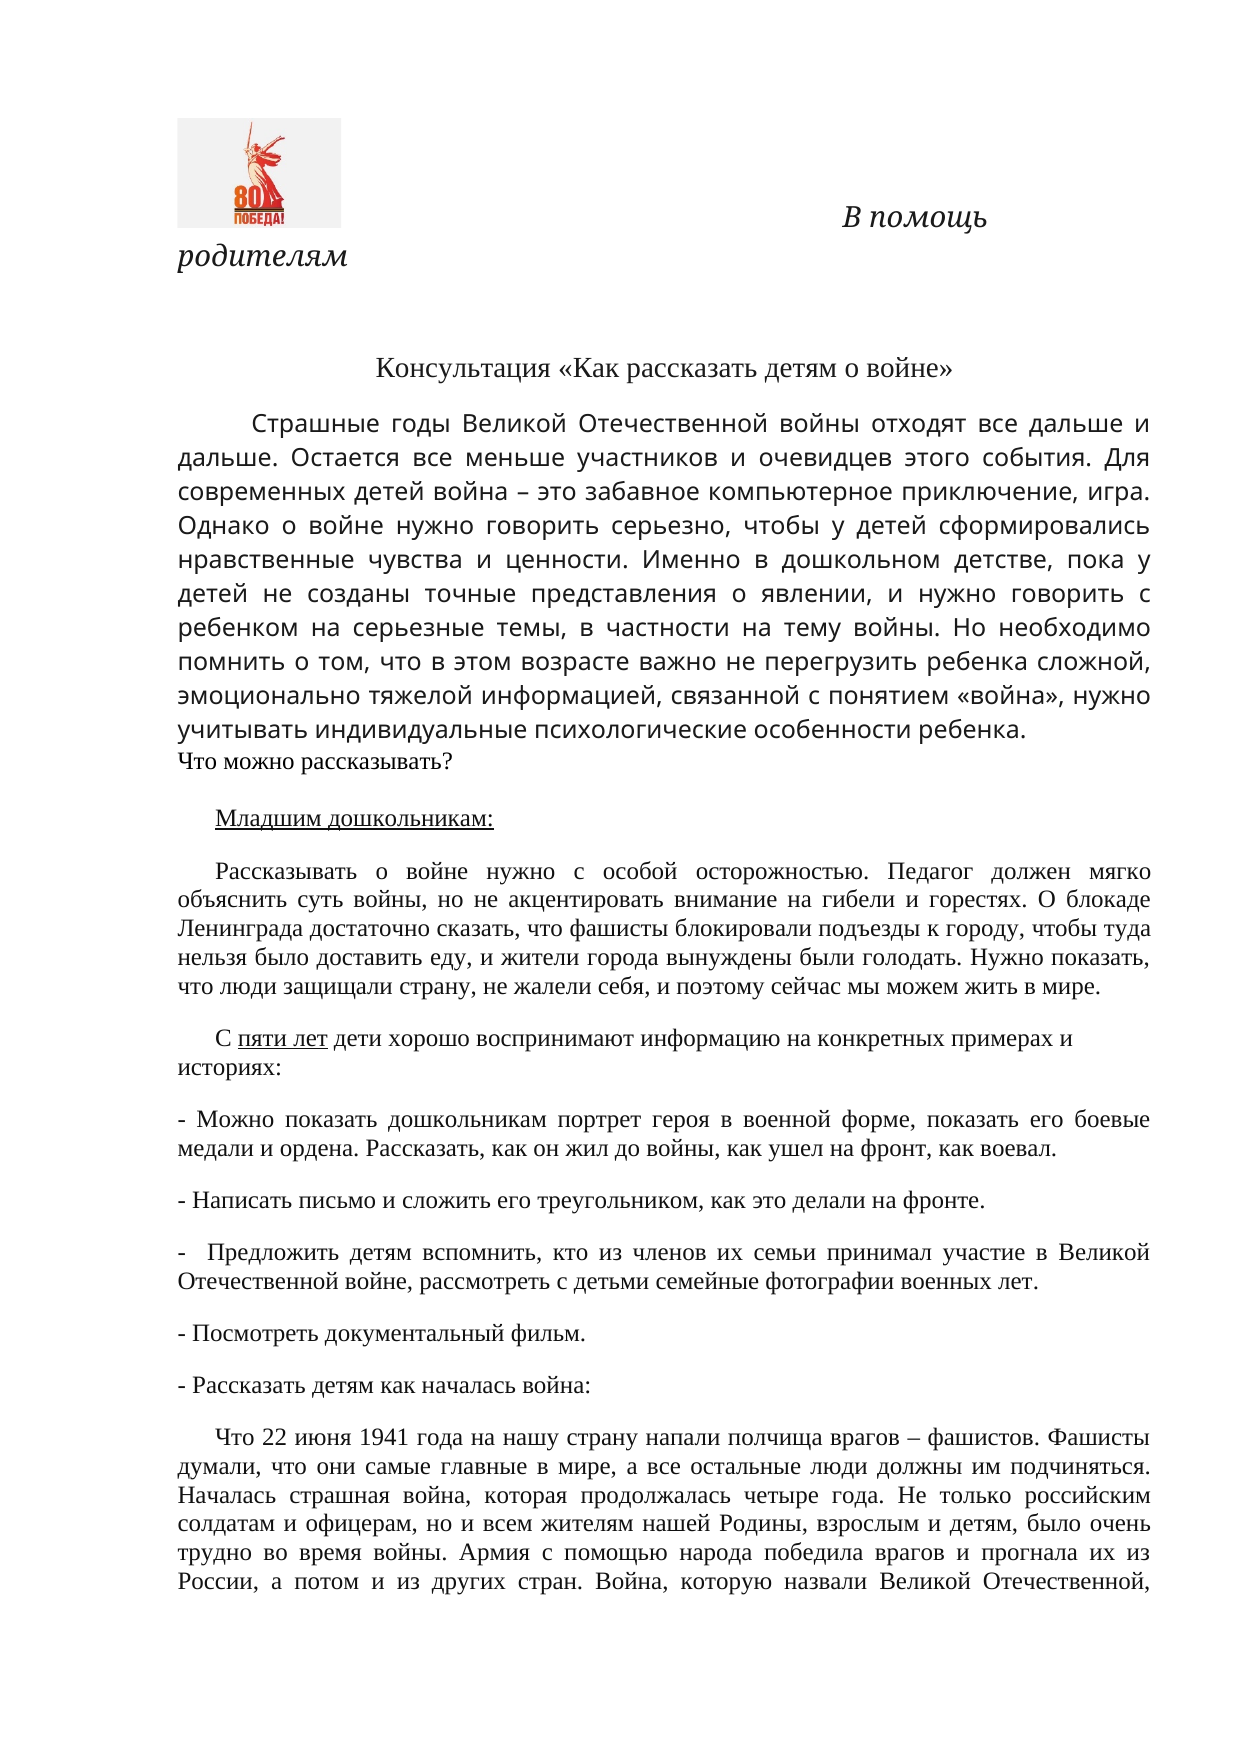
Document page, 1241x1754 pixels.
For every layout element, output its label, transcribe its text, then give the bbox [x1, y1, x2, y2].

text Младшим дошкольникам: [177, 803, 1152, 832]
text Что можно рассказывать? [177, 746, 1152, 775]
text С пяти лет дети хорошо воспринимают информацию на конкретных примерах и историях: [177, 1023, 1152, 1080]
text Страшные годы Великой Отечественной войны отходят все дальше и дальше. Остается все меньше участников и очевидцев этого события. Для современных детей война – это забавное компьютерное приключение, игра. Однако о войне нужно говорить серьезно, чтобы у детей сформировались нравственные чувства и ценности. Именно в дошкольном детстве, пока у детей не созданы точные представления о явлении, и нужно говорить с ребенком на серьезные темы, в частности на тему войны. Но необходимо помнить о том, что в этом возрасте важно не перегрузить ребенка сложной, эмоционально тяжелой информацией, связанной с понятием «война», нужно учитывать индивидуальные психологические особенности ребенка. [177, 405, 1152, 746]
text - Посмотреть документальный фильм. [177, 1318, 1152, 1347]
text - Предложить детям вспомнить, кто из членов их семьи принимал участие в Великой Отечественной войне, рассмотреть с детьми семейные фотографии военных лет. [177, 1237, 1152, 1294]
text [177, 1422, 1152, 1595]
text Рассказывать о войне нужно с особой осторожностью. Педагог должен мягко объяснить суть войны, но не акцентировать внимание на гибели и горестях. О блокаде Ленинграда достаточно сказать, что фашисты блокировали подъезды к городу, чтобы туда нельзя было доставить еду, и жители города вынуждены были голодать. Нужно показать, что люди защищали страну, не жалели себя, и поэтому сейчас мы можем жить в мире. [177, 856, 1152, 999]
text В помощь родителям [177, 118, 1152, 273]
text - Написать письмо и сложить его треугольником, как это делали на фронте. [177, 1185, 1152, 1213]
text Консультация «Как рассказать детям о войне» [177, 350, 1152, 384]
picture [177, 118, 342, 228]
text - Можно показать дошкольникам портрет героя в военной форме, показать его боевые медали и ордена. Рассказать, как он жил до войны, как ушел на фронт, как воевал. [177, 1104, 1152, 1161]
text - Рассказать детям как началась война: [177, 1370, 1152, 1399]
